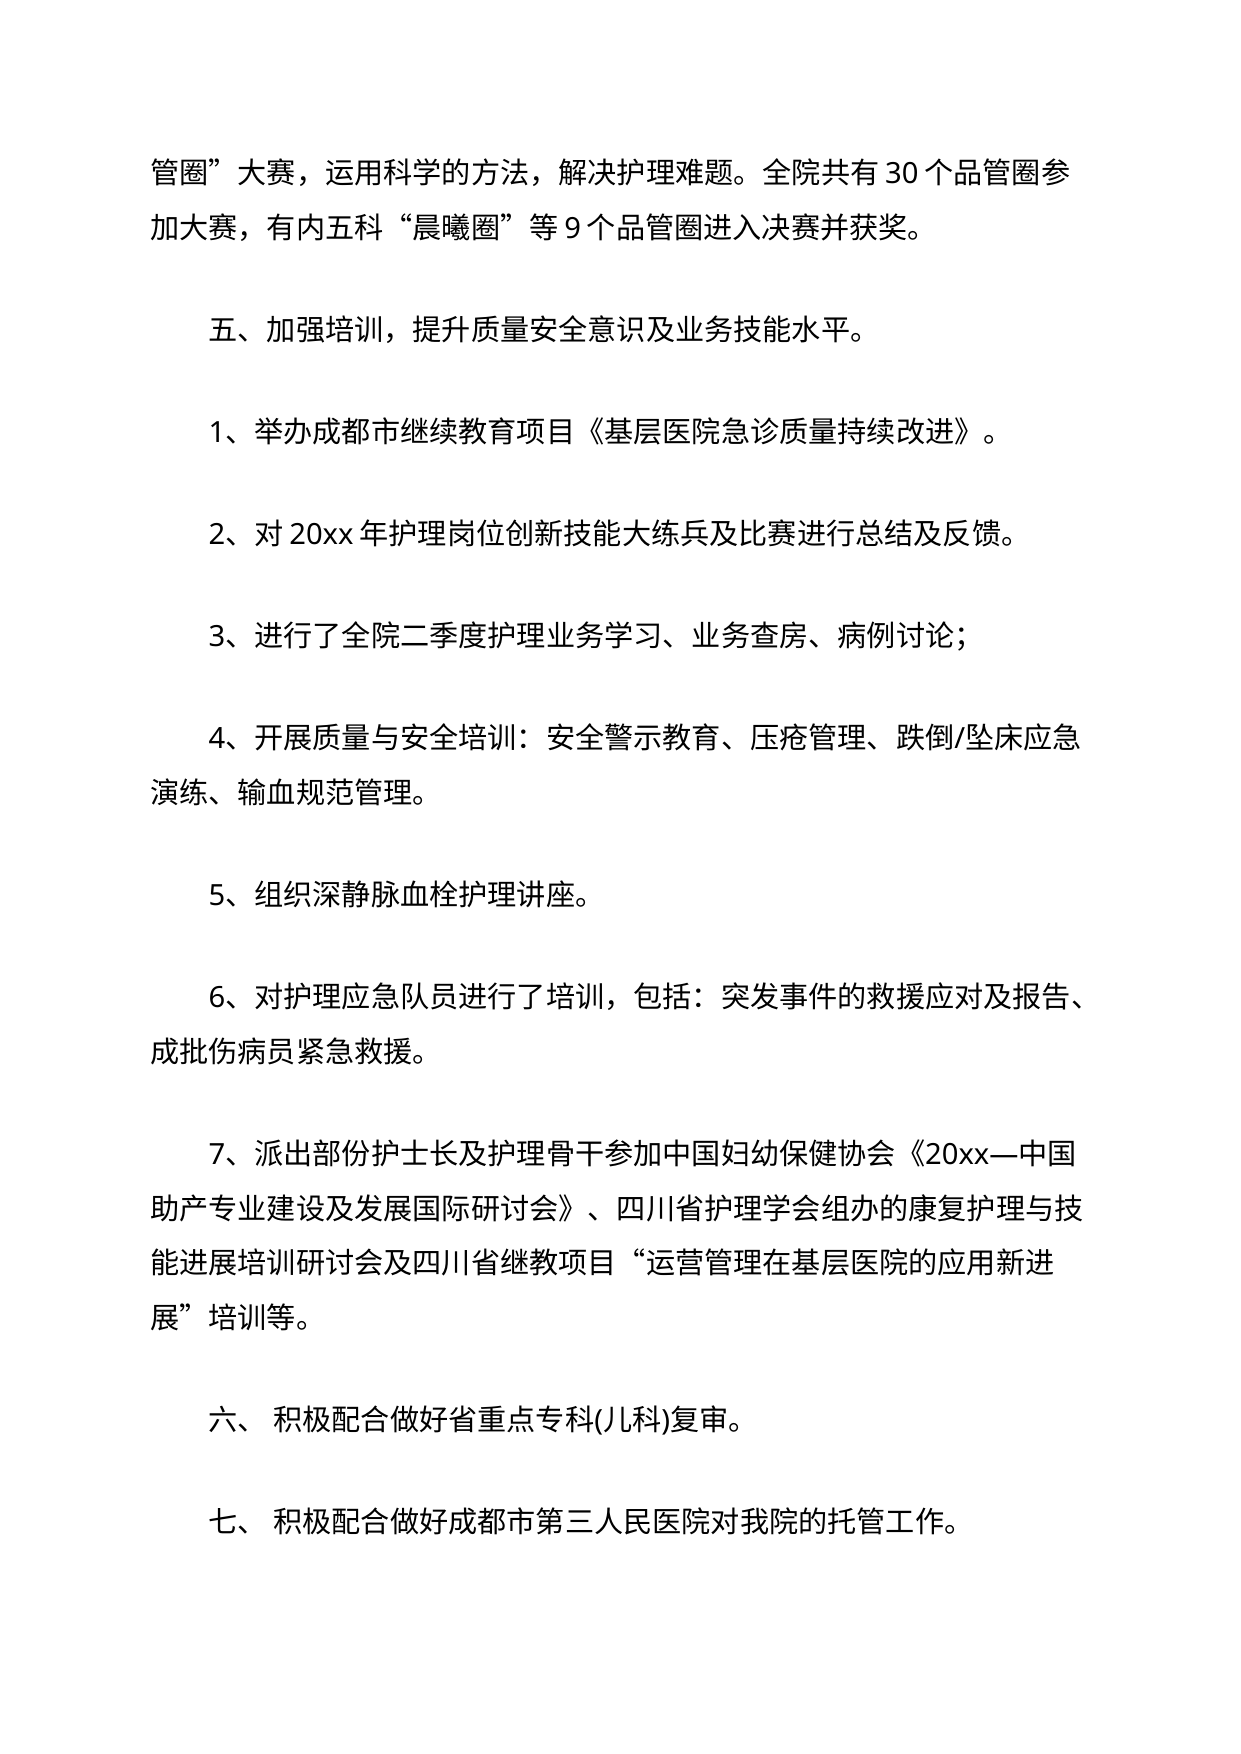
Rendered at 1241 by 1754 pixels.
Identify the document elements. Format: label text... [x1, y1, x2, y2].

text 6、对护理应急队员进行了培训，包括：突发事件的救援应对及报告、成批伤病员紧急救援。 [150, 973, 1090, 1071]
text 7、派出部份护士长及护理骨干参加中国妇幼保健协会《20xx—中国助产专业建设及发展国际研讨会》、四川省护理学会组办的康复护理与技能进展培训研讨会及四川省继教项目“运营管理在基层医院的应用新进展”培训等。 [150, 1130, 1090, 1337]
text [150, 150, 1090, 247]
text 五、加强培训，提升质量安全意识及业务技能水平。 [150, 307, 1090, 349]
text 4、开展质量与安全培训：安全警示教育、压疮管理、跌倒/坠床应急演练、输血规范管理。 [150, 715, 1090, 812]
text 5、组织深静脉血栓护理讲座。 [150, 871, 1090, 914]
text 3、进行了全院二季度护理业务学习、业务查房、病例讨论； [150, 613, 1090, 655]
text 六、 积极配合做好省重点专科(儿科)复审。 [150, 1397, 1090, 1439]
text 七、 积极配合做好成都市第三人民医院对我院的托管工作。 [150, 1499, 1090, 1541]
text 2、对20xx年护理岗位创新技能大练兵及比赛进行总结及反馈。 [150, 511, 1090, 553]
text 1、举办成都市继续教育项目《基层医院急诊质量持续改进》。 [150, 409, 1090, 451]
